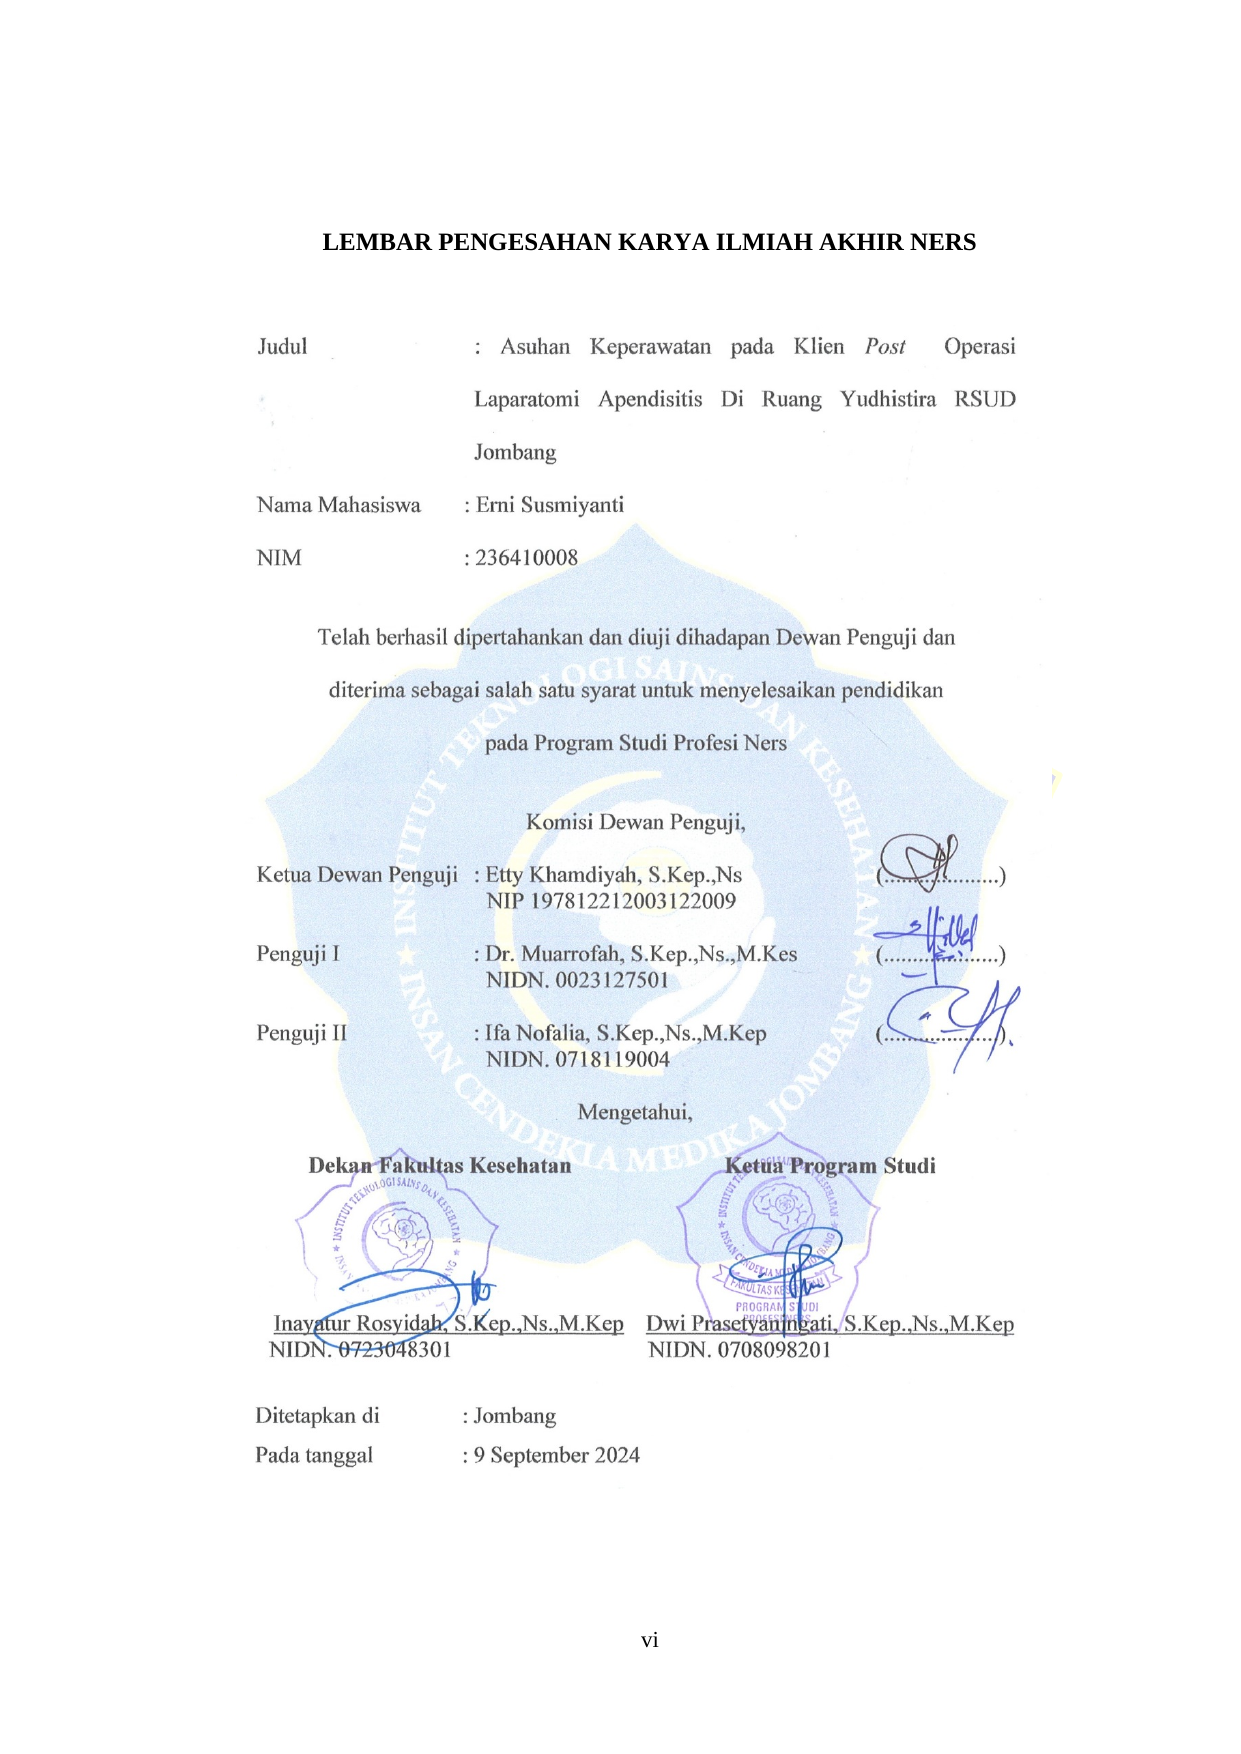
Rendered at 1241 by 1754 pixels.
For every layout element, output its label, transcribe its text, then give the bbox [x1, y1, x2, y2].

subtitle LEMBAR PENGESAHAN KARYA ILMIAH AKHIR NERS [236, 227, 1063, 256]
picture [236, 317, 1052, 1489]
